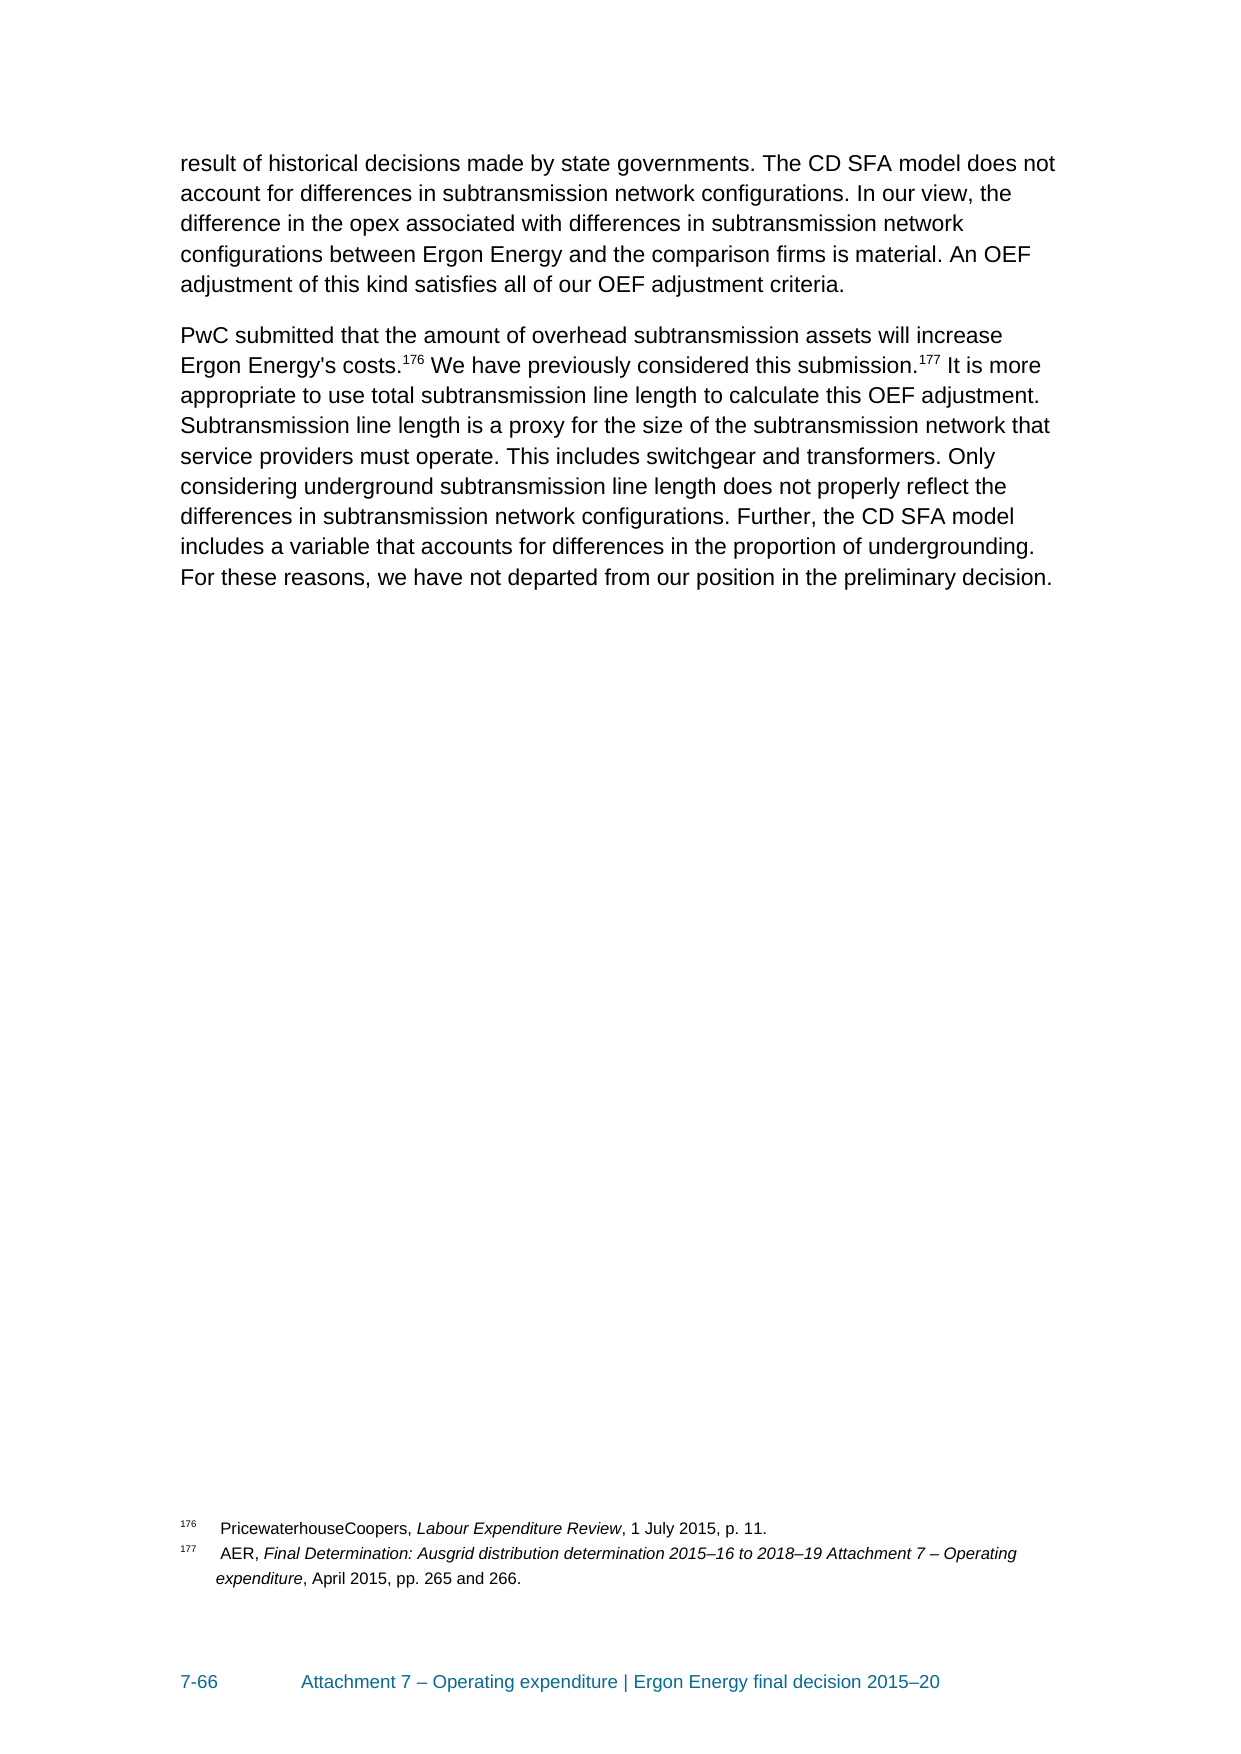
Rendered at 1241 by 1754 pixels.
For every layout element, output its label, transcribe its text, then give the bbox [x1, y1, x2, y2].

picture [690, 1675, 699, 1680]
picture [494, 1678, 498, 1688]
text PwC submitted that the amount of overhead subtransmission assets will increase Ergon Energy's costs. We have previously considered this submission. It is more appropriate to use total subtransmission line length to calculate this OEF adjustment. Subtransmission line length is a proxy for the size of the subtransmission network that service providers must operate. This includes switchgear and transformers. Only considering underground subtransmission line length does not properly reflect the differences in subtransmission network configurations. Further, the CD SFA model includes a variable that accounts for differences in the proportion of undergrounding. For these reasons, we have not departed from our position in the preliminary decision. [180, 322, 1063, 590]
text In the preliminary decision we applied a 4.6 per cent OEF adjustment for differences in subtransmission network configuration. We did this because of our assessment that Ergon Energy operates proportionally more subtransmission assets than the comparison firms. The boundary between transmission and distribution networks is the result of historical decisions made by state governments. The CD SFA model does not account for differences in subtransmission network configurations. In our view, the difference in the opex associated with differences in subtransmission network configurations between Ergon Energy and the comparison firms is material. An OEF adjustment of this kind satisfies all of our OEF adjustment criteria. [180, 150, 1063, 297]
picture [635, 1675, 644, 1680]
